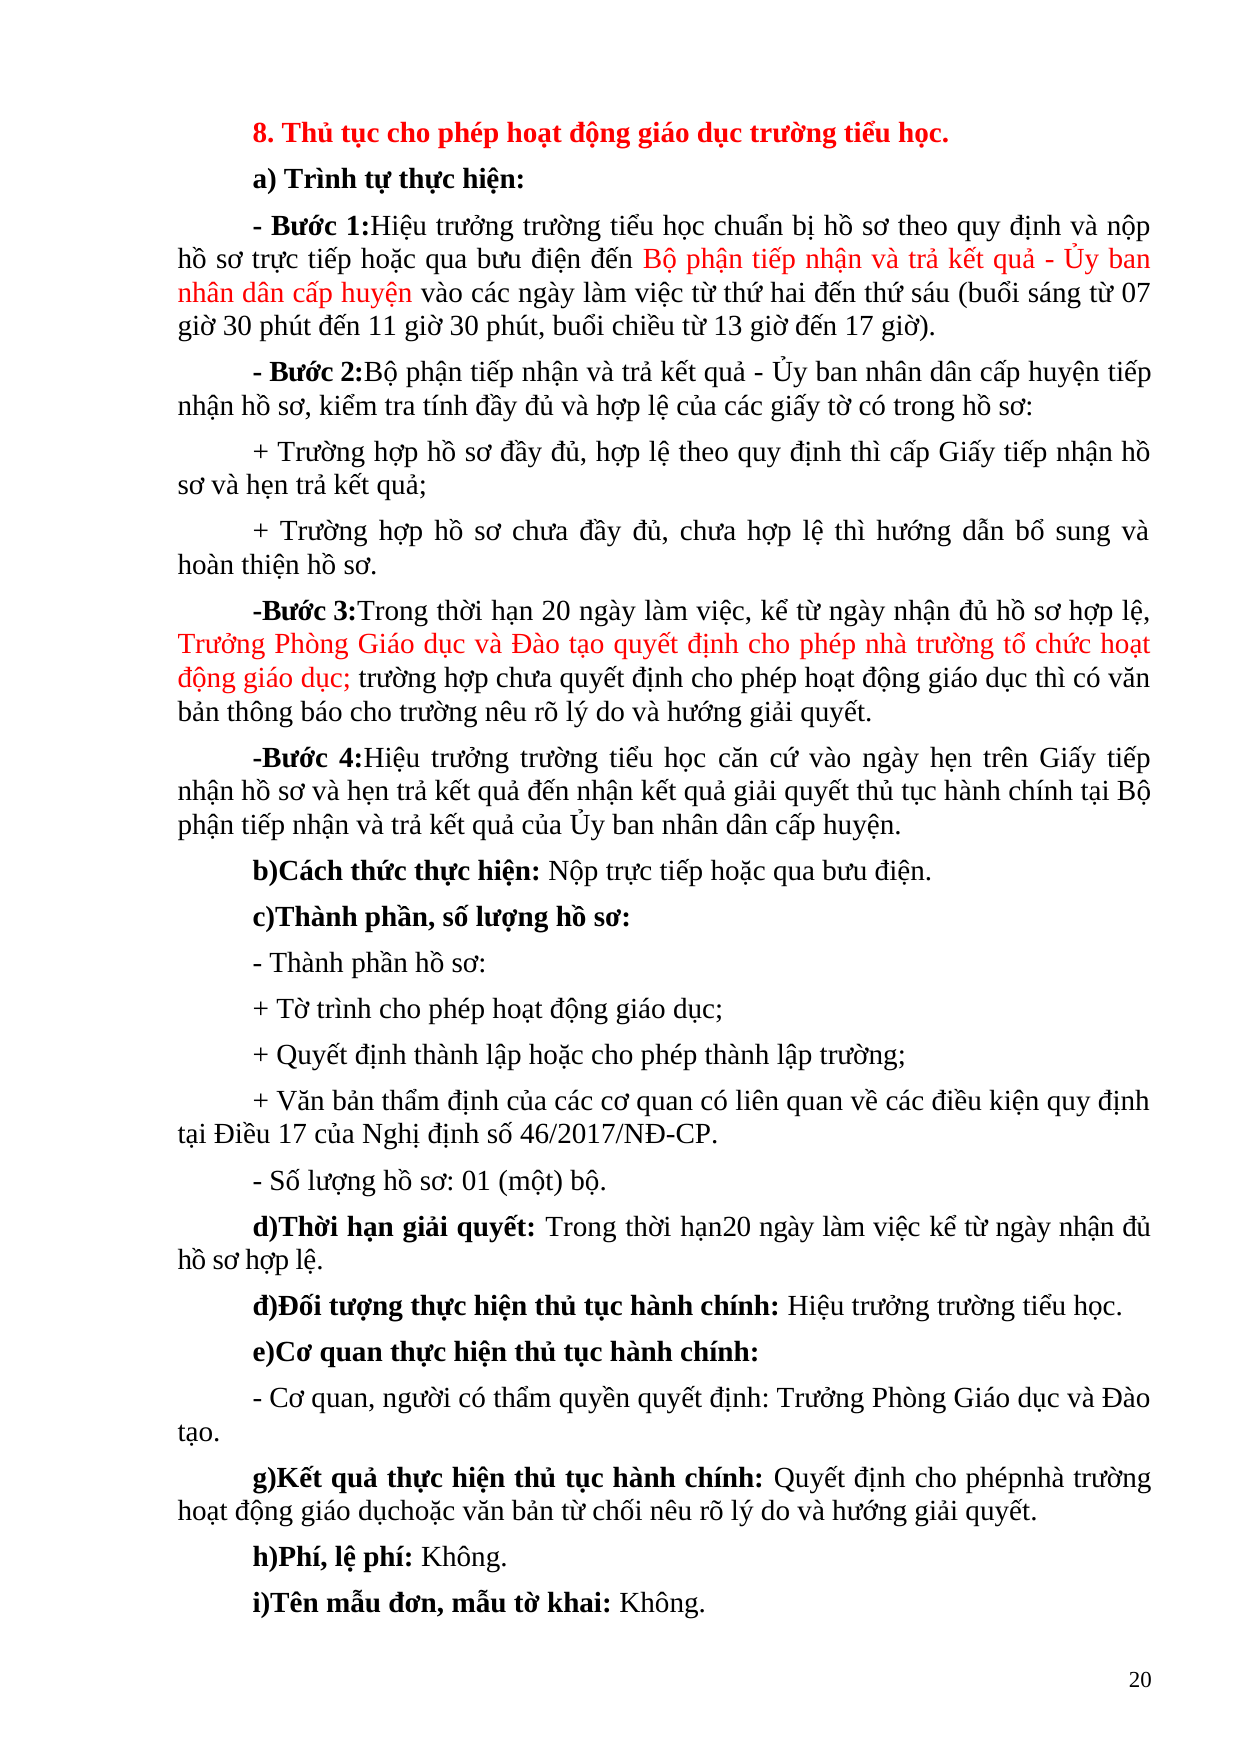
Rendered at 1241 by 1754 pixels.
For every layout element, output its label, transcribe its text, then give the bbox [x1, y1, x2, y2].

text + Văn bản thẩm định của các cơ quan có liên quan về các điều kiện quy định tại Điều 17 của Nghị định số 46/2017/NĐ-CP. [177, 1083, 1152, 1150]
text -Bước 4:Hiệu trưởng trường tiểu học căn cứ vào ngày hẹn trên Giấy tiếp nhận hồ sơ và hẹn trả kết quả đến nhận kết quả giải quyết thủ tục hành chính tại Bộ phận tiếp nhận và trả kết quả của Ủy ban nhân dân cấp huyện. [177, 740, 1152, 840]
text 8. Thủ tục cho phép hoạt động giáo dục trường tiểu học. [177, 116, 1152, 149]
text + Trường hợp hồ sơ đầy đủ, hợp lệ theo quy định thì cấp Giấy tiếp nhận hồ sơ và hẹn trả kết quả; [177, 434, 1152, 501]
text + Quyết định thành lập hoặc cho phép thành lập trường; [177, 1037, 1152, 1071]
text - Bước 2:Bộ phận tiếp nhận và trả kết quả - Ủy ban nhân dân cấp huyện tiếp nhận hồ sơ, kiểm tra tính đầy đủ và hợp lệ của các giấy tờ có trong hồ sơ: [177, 354, 1152, 421]
text - Cơ quan, người có thẩm quyền quyết định: Trưởng Phòng Giáo dục và Đào tạo. [177, 1380, 1152, 1447]
text a) Trình tự thực hiện: [177, 162, 1152, 195]
text - Thành phần hồ sơ: [177, 945, 1152, 978]
text - Bước 1:Hiệu trưởng trường tiểu học chuẩn bị hồ sơ theo quy định và nộp hồ sơ trực tiếp hoặc qua bưu điện đến Bộ phận tiếp nhận và trả kết quả - Ủy ban nhân dân cấp huyện vào các ngày làm việc từ thứ hai đến thứ sáu (buổi sáng từ 07 giờ 30 phút đến 11 giờ 30 phút, buổi chiều từ 13 giờ đến 17 giờ). [177, 208, 1152, 342]
text - Số lượng hồ sơ: 01 (một) bộ. [177, 1163, 1152, 1196]
text đ)Đối tượng thực hiện thủ tục hành chính: Hiệu trưởng trường tiểu học. [177, 1288, 1152, 1322]
text h)Phí, lệ phí: Không. [177, 1539, 1152, 1573]
text -Bước 3:Trong thời hạn 20 ngày làm việc, kể từ ngày nhận đủ hồ sơ hợp lệ, Trưởng Phòng Giáo dục và Đào tạo quyết định cho phép nhà trường tổ chức hoạt động giáo dục; trường hợp chưa quyết định cho phép hoạt động giáo dục thì có văn bản thông báo cho trường nêu rõ lý do và hướng giải quyết. [177, 593, 1152, 727]
text d)Thời hạn giải quyết: Trong thời hạn20 ngày làm việc kể từ ngày nhận đủ hồ sơ hợp lệ. [177, 1209, 1152, 1276]
text g)Kết quả thực hiện thủ tục hành chính: Quyết định cho phépnhà trường hoạt động giáo dụchoặc văn bản từ chối nêu rõ lý do và hướng giải quyết. [177, 1460, 1152, 1527]
text e)Cơ quan thực hiện thủ tục hành chính: [177, 1334, 1152, 1368]
text + Trường hợp hồ sơ chưa đầy đủ, chưa hợp lệ thì hướng dẫn bổ sung và hoàn thiện hồ sơ. [177, 513, 1152, 581]
text i)Tên mẫu đơn, mẫu tờ khai: Không. [177, 1586, 1152, 1619]
text + Tờ trình cho phép hoạt động giáo dục; [177, 991, 1152, 1024]
text b)Cách thức thực hiện: Nộp trực tiếp hoặc qua bưu điện. [177, 853, 1152, 886]
text c)Thành phần, số lượng hồ sơ: [177, 899, 1152, 932]
